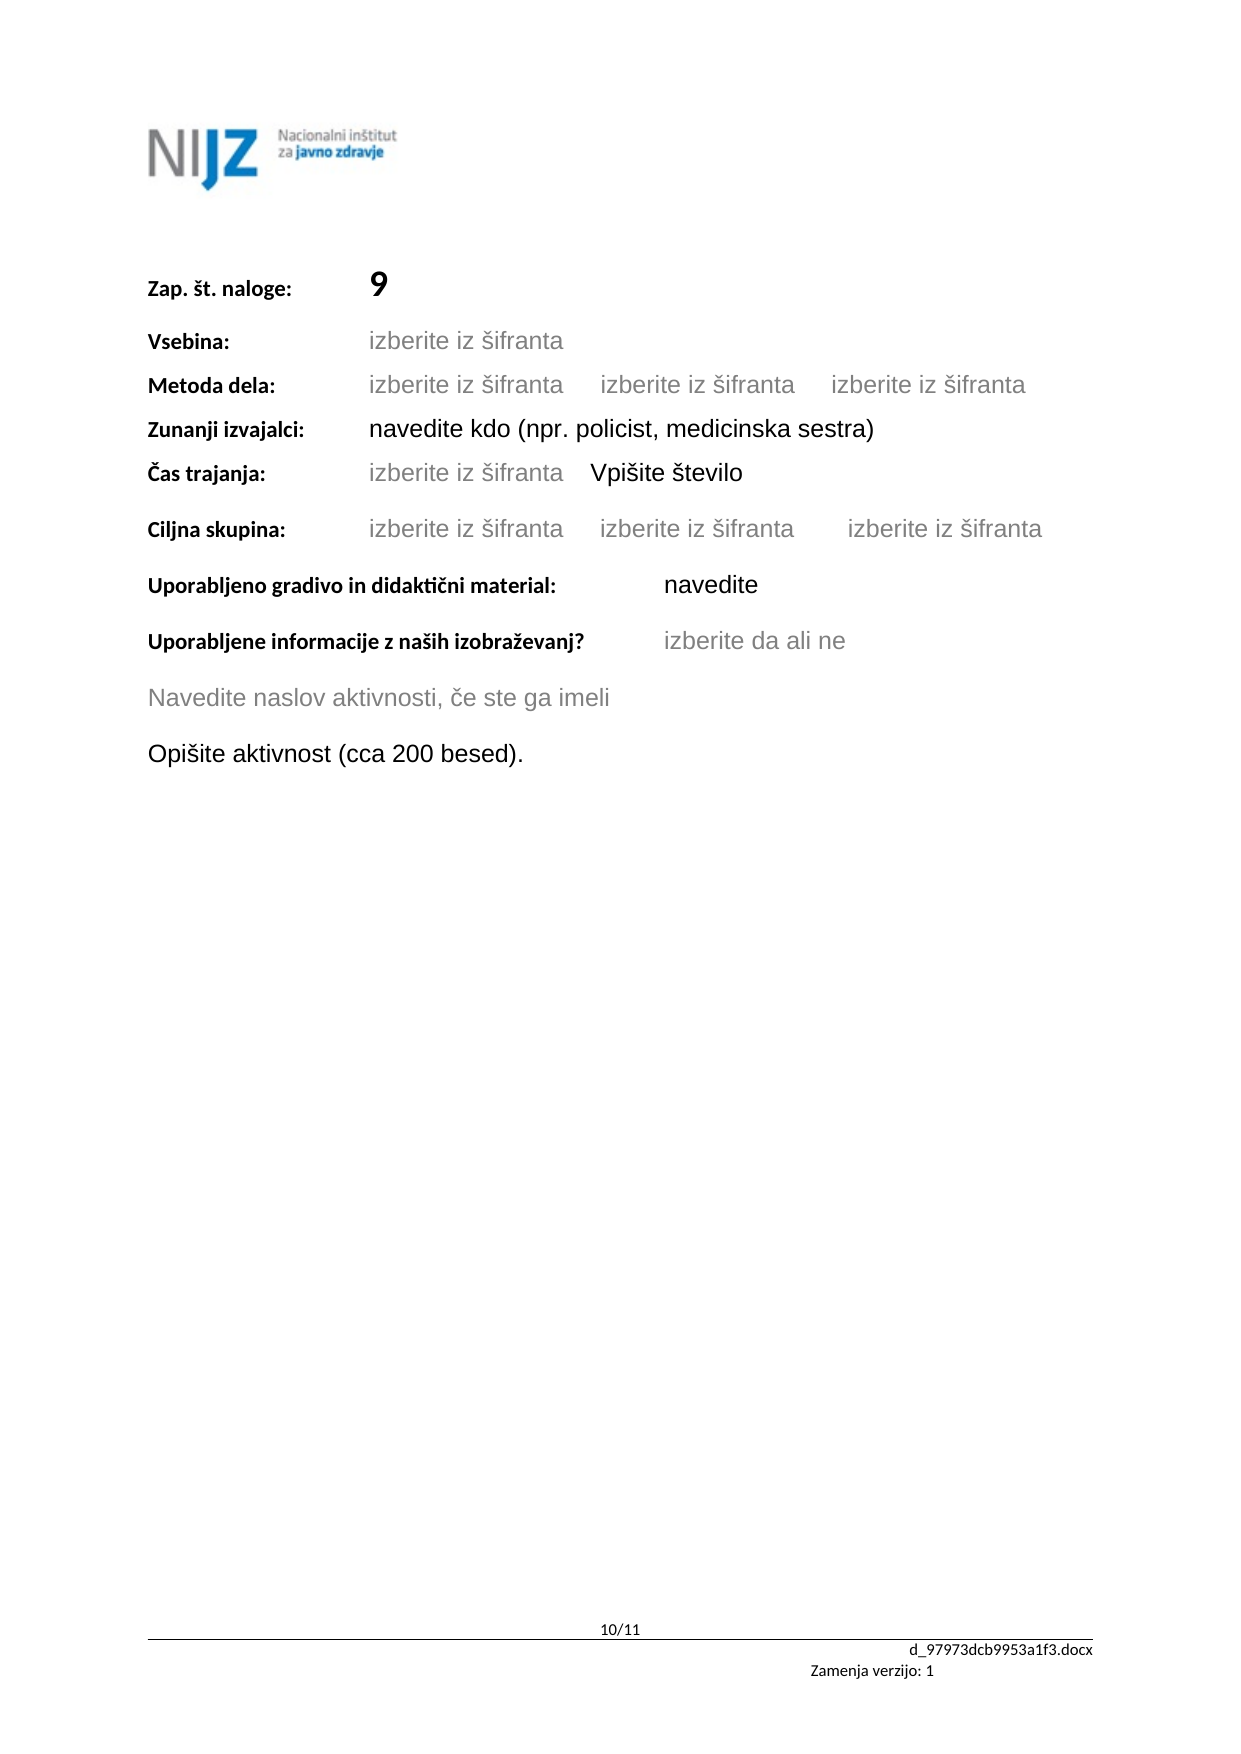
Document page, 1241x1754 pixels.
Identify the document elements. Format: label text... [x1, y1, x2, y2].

text Uporabljeno gradivo in didaktični material: [148, 570, 1093, 599]
text Zunanji izvajalci: [148, 414, 1093, 443]
text Vsebina: [148, 326, 1093, 356]
text Uporabljene informacije z naših izobraževanj? [148, 626, 1093, 656]
text Ciljna skupina: [148, 514, 1093, 543]
text Metoda dela: [148, 370, 1093, 399]
picture [147, 73, 820, 200]
text Čas trajanja: [148, 458, 1093, 487]
